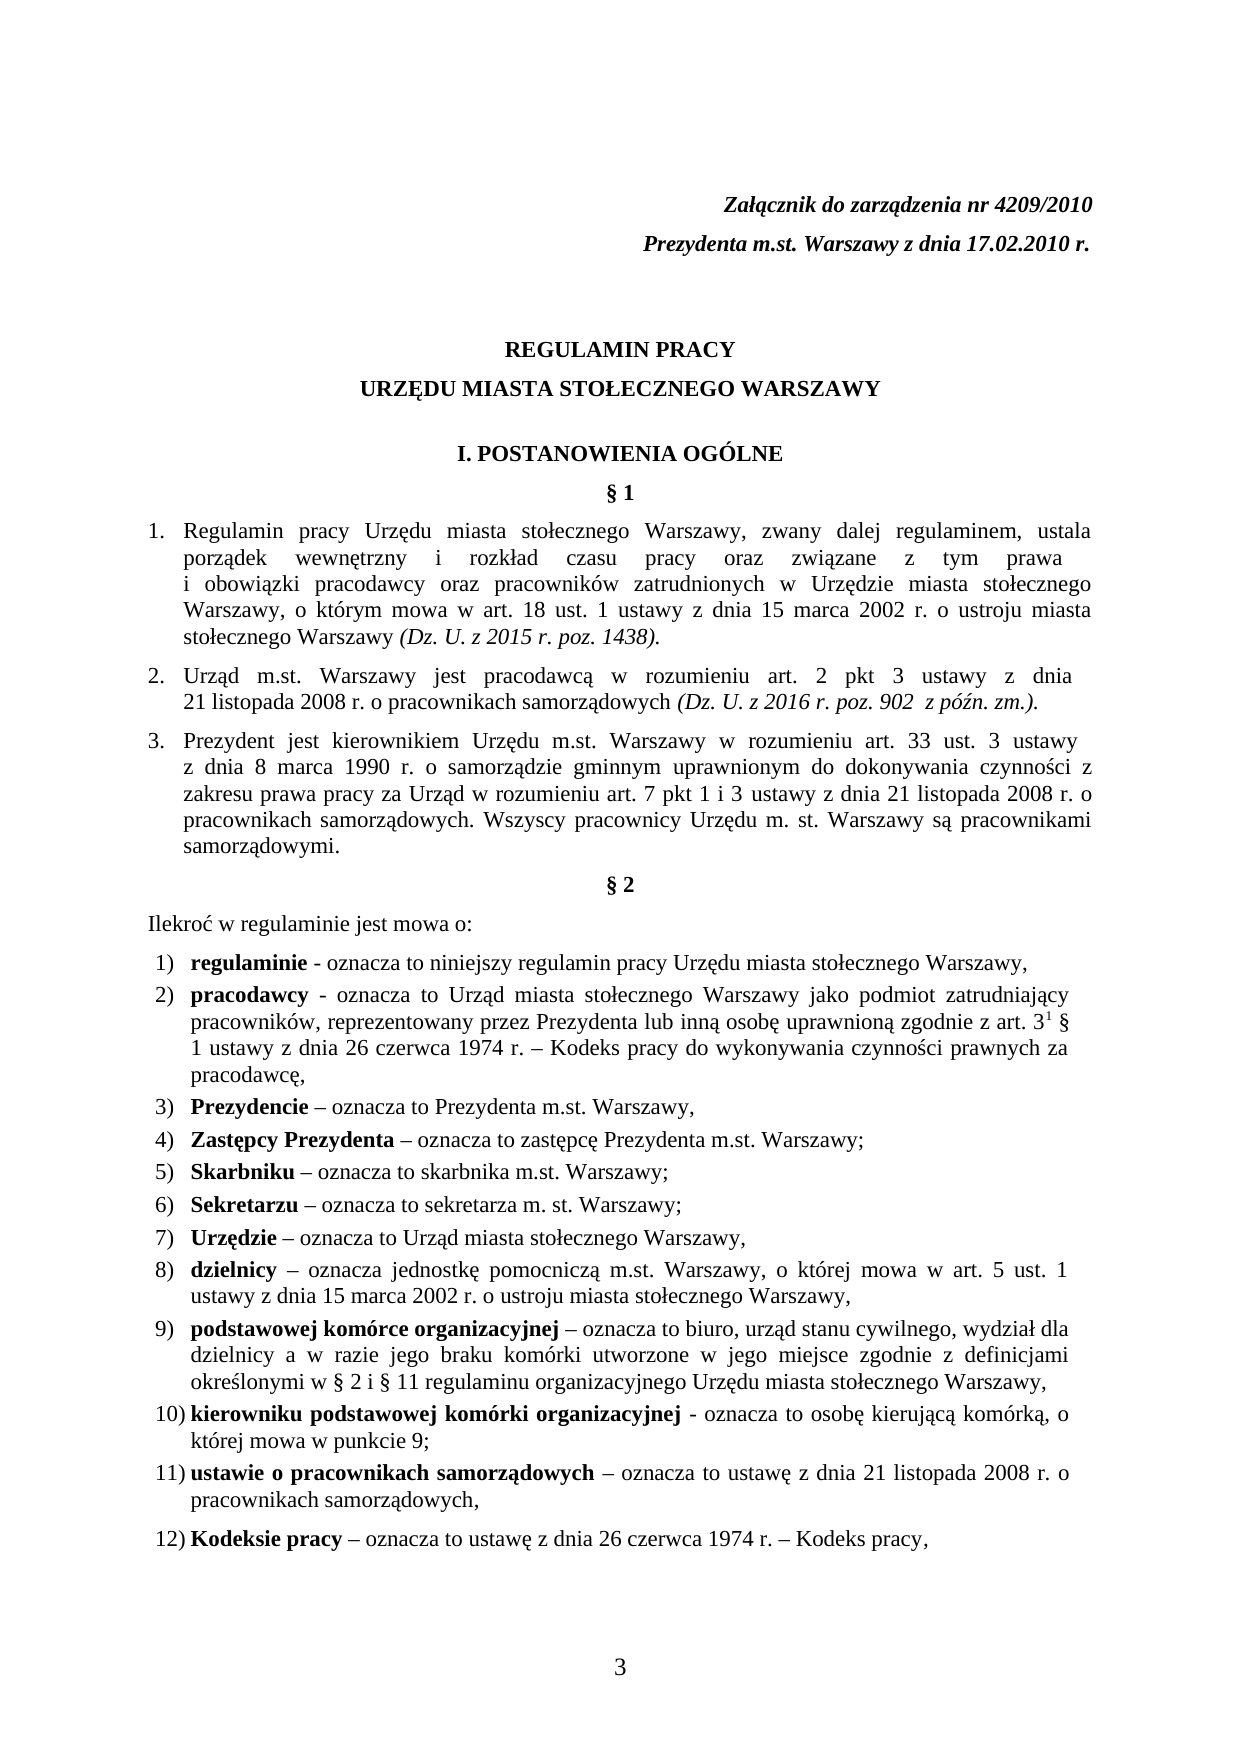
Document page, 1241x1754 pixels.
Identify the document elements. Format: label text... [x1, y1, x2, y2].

subtitle I. POSTANOWIENIA OGÓLNE [148, 440, 1093, 466]
subtitle § 2 [148, 871, 1093, 898]
table_cell pracodawcy - oznacza to Urząd miasta stołecznego Warszawy jako podmiot zatrudniający pracowników, reprezentowany przez Prezydenta lub inną osobę uprawnioną zgodnie z art. 31 § 1 ustawy z dnia 26 czerwca 1974 r. – Kodeks pracy do wykonywania czynności prawnych za pracodawcę, [148, 982, 1077, 1093]
text Prezydenta m.st. Warszawy z dnia 17.02.2010 r. [590, 230, 1093, 257]
table_header regulaminie - oznacza to niniejszy regulamin pracy Urzędu miasta stołecznego Warszawy, [148, 949, 1077, 982]
text Urzędu Miasta stołecznego Warszawy [148, 374, 1093, 401]
text Ilekroć w regulaminie jest mowa o: [148, 910, 1093, 936]
subtitle § 1 [148, 479, 1093, 505]
table_cell Urzędzie – oznacza to Urząd miasta stołecznego Warszawy, dzielnicy – oznacza jednostkę pomocniczą m.st. Warszawy, o której mowa w art. 5 ust. 1 ustawy z dnia 15 marca 2002 r. o ustroju miasta stołecznego Warszawy, [148, 1224, 1077, 1315]
table_cell Prezydencie – oznacza to Prezydenta m.st. Warszawy, Zastępcy Prezydenta – oznacza to zastępcę Prezydenta m.st. Warszawy; Skarbniku – oznacza to skarbnika m.st. Warszawy; Sekretarzu – oznacza to sekretarza m. st. Warszawy; [148, 1093, 1077, 1224]
list Urząd m.st. Warszawy jest pracodawcą w rozumieniu art. 2 pkt 3 ustawy z dnia 21 listopada 2008 r. o pracownikach samorządowych (Dz. U. z 2016 r. poz. 902 z późn. zm.). [148, 662, 1093, 714]
list Prezydent jest kierownikiem Urzędu m.st. Warszawy w rozumieniu art. 33 ust. 3 ustawy z dnia 8 marca 1990 r. o samorządzie gminnym uprawnionym do dokonywania czynności z zakresu prawa pracy za Urząd w rozumieniu art. 7 pkt 1 i 3 ustawy z dnia 21 listopada 2008 r. o pracownikach samorządowych. Wszyscy pracownicy Urzędu m. st. Warszawy są pracownikami samorządowymi. [148, 727, 1093, 859]
table_cell kierowniku podstawowej komórki organizacyjnej - oznacza to osobę kierującą komórką, o której mowa w punkcie 9; ustawie o pracownikach samorządowych – oznacza to ustawę z dnia 21 listopada 2008 r. o pracownikach samorządowych, Kodeksie pracy – oznacza to ustawę z dnia 26 czerwca 1974 r. – Kodeks pracy, [148, 1401, 1077, 1557]
table_cell podstawowej komórce organizacyjnej – oznacza to biuro, urząd stanu cywilnego, wydział dla dzielnicy a w razie jego braku komórki utworzone w jego miejsce zgodnie z definicjami określonymi w § 2 i § 11 regulaminu organizacyjnego Urzędu miasta stołecznego Warszawy, [148, 1315, 1077, 1401]
subtitle REGULAMIN PRACY [148, 336, 1093, 362]
text Załącznik do zarządzenia nr 4209/2010 [148, 191, 1093, 218]
list Regulamin pracy Urzędu miasta stołecznego Warszawy, zwany dalej regulaminem, ustala porządek wewnętrzny i rozkład czasu pracy oraz związane z tym prawa i obowiązki pracodawcy oraz pracowników zatrudnionych w Urzędzie miasta stołecznego Warszawy, o którym mowa w art. 18 ust. 1 ustawy z dnia 15 marca 2002 r. o ustroju miasta stołecznego Warszawy (Dz. U. z 2015 r. poz. 1438). [148, 517, 1093, 649]
